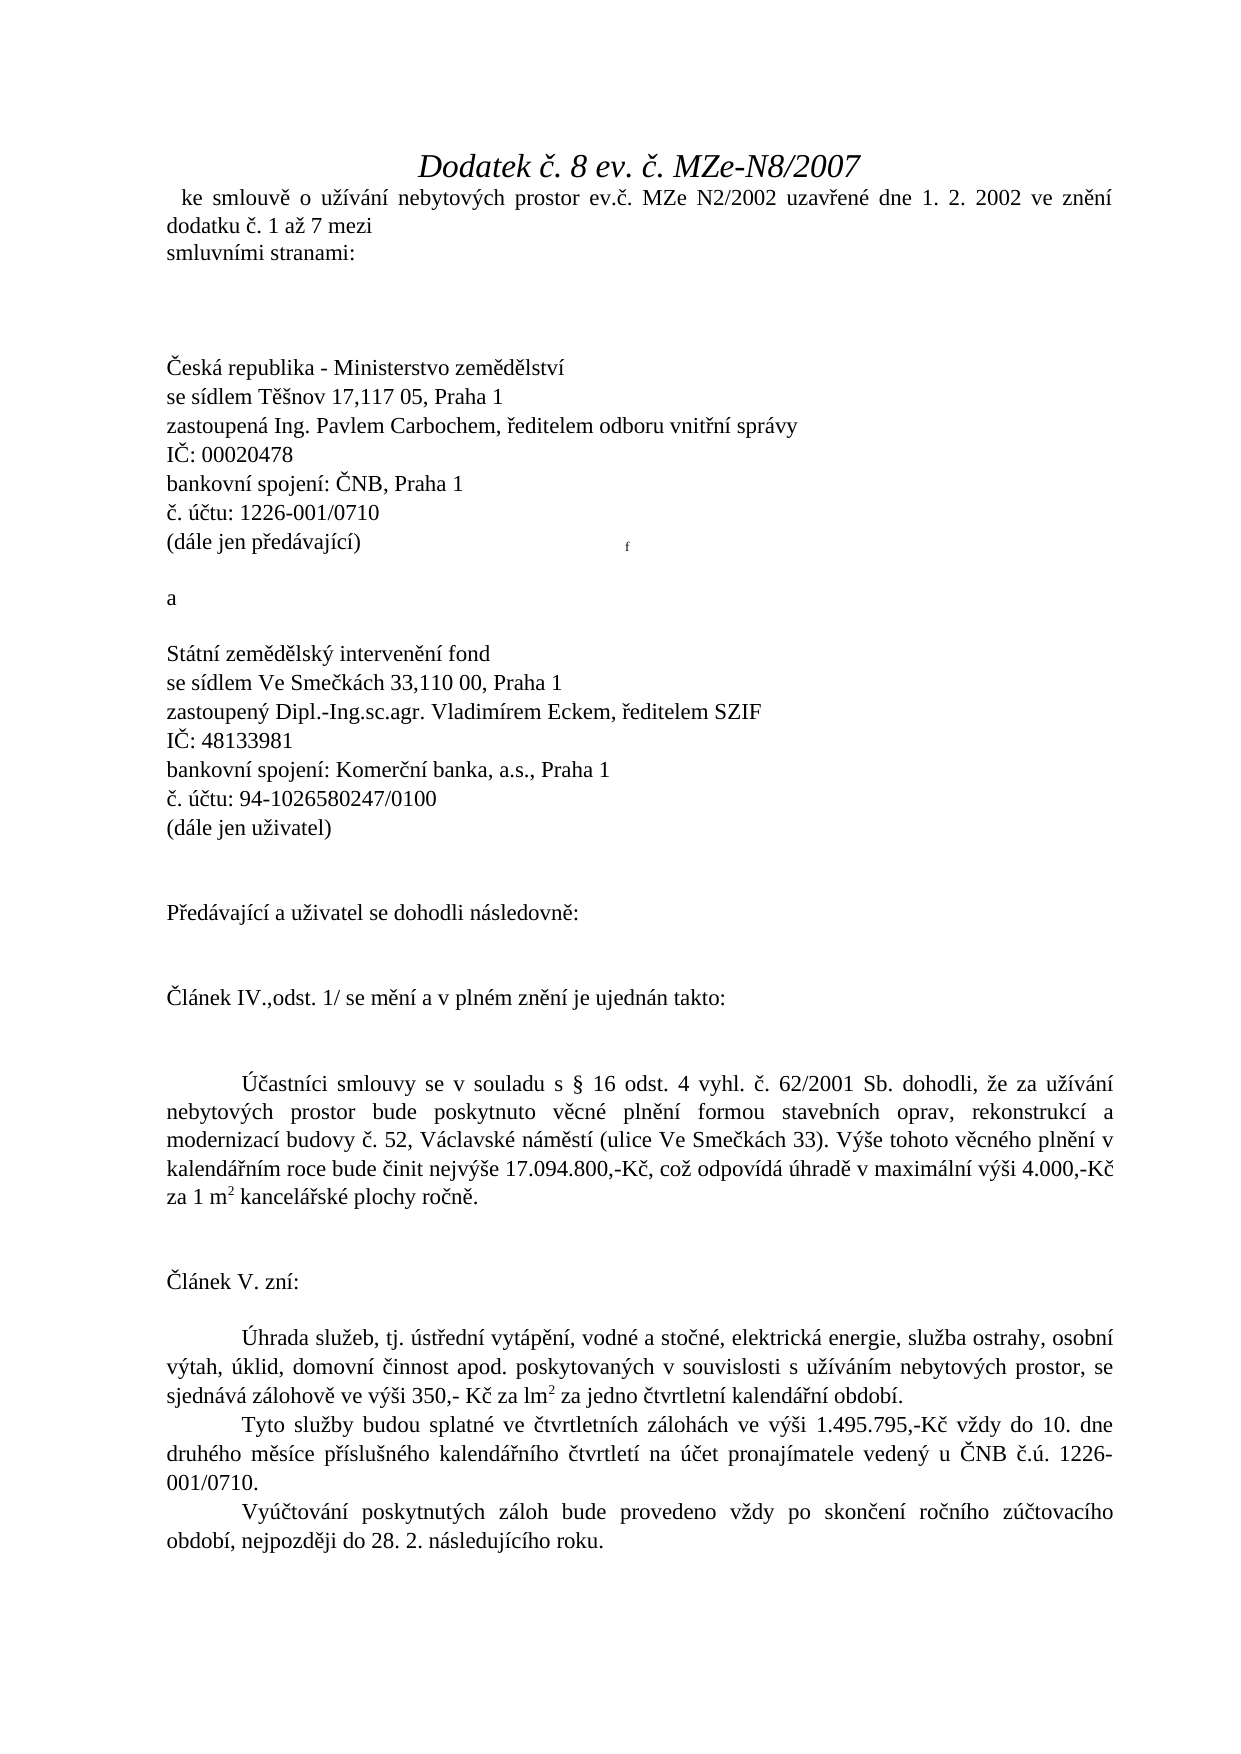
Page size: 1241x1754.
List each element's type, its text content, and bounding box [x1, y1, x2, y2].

text (dále jen předávající) f [166, 528, 1115, 554]
text (dále jen uživatel) [166, 814, 1115, 840]
text ke smlouvě o užívání nebytových prostor ev.č. MZe N2/2002 uzavřené dne 1. 2. 2002 ve znění dodatku č. 1 až 7 mezi [166, 184, 1115, 238]
text č. účtu: 94-1026580247/0100 [166, 785, 1115, 811]
text se sídlem Ve Smečkách 33,110 00, Praha 1 [166, 669, 1115, 696]
text IČ: 00020478 [166, 441, 1115, 468]
text Státní zemědělský intervenění fond [166, 640, 1115, 667]
text Vyúčtování poskytnutých záloh bude provedeno vždy po skončení ročního zúčtovacího období, nejpozději do 28. 2. následujícího roku. [166, 1498, 1115, 1553]
text zastoupený Dipl.-Ing.sc.agr. Vladimírem Eckem, ředitelem SZIF [166, 698, 1115, 724]
text Úhrada služeb, tj. ústřední vytápění, vodné a stočné, elektrická energie, služba ostrahy, osobní výtah, úklid, domovní činnost apod. poskytovaných v souvislosti s užíváním nebytových prostor, se sjednává zálohově ve výši 350,- Kč za lm2 za jedno čtvrtletní kalendářní období. [166, 1324, 1115, 1408]
text Česká republika - Ministerstvo zemědělství [166, 354, 1115, 381]
text Předávající a uživatel se dohodli následovně: [166, 899, 1115, 926]
text Článek V. zní: [166, 1268, 1115, 1294]
text bankovní spojení: ČNB, Praha 1 [166, 470, 1115, 497]
text č. účtu: 1226-001/0710 [166, 499, 1115, 526]
text Článek IV.,odst. 1/ se mění a v plném znění je ujednán takto: [166, 984, 1115, 1011]
text Účastníci smlouvy se v souladu s § 16 odst. 4 vyhl. č. 62/2001 Sb. dohodli, že za užívání nebytových prostor bude poskytnuto věcné plnění formou stavebních oprav, rekonstrukcí a modernizací budovy č. 52, Václavské náměstí (ulice Ve Smečkách 33). Výše tohoto věcného plnění v kalendářním roce bude činit nejvýše 17.094.800,-Kč, což odpovídá úhradě v maximální výši 4.000,-Kč za 1 m2 kancelářské plochy ročně. [166, 1070, 1115, 1210]
text a [166, 584, 1115, 611]
text IČ: 48133981 [166, 727, 1115, 753]
text bankovní spojení: Komerční banka, a.s., Praha 1 [166, 756, 1115, 782]
text Tyto služby budou splatné ve čtvrtletních zálohách ve výši 1.495.795,-Kč vždy do 10. dne druhého měsíce příslušného kalendářního čtvrtletí na účet pronajímatele vedený u ČNB č.ú. 1226-001/0710. [166, 1411, 1115, 1495]
text zastoupená Ing. Pavlem Carbochem, ředitelem odboru vnitřní správy [166, 412, 1115, 439]
text smluvními stranami: [166, 239, 1115, 266]
text se sídlem Těšnov 17,117 05, Praha 1 [166, 383, 1115, 410]
text Dodatek č. 8 ev. č. MZe-N8/2007 [166, 146, 1115, 184]
